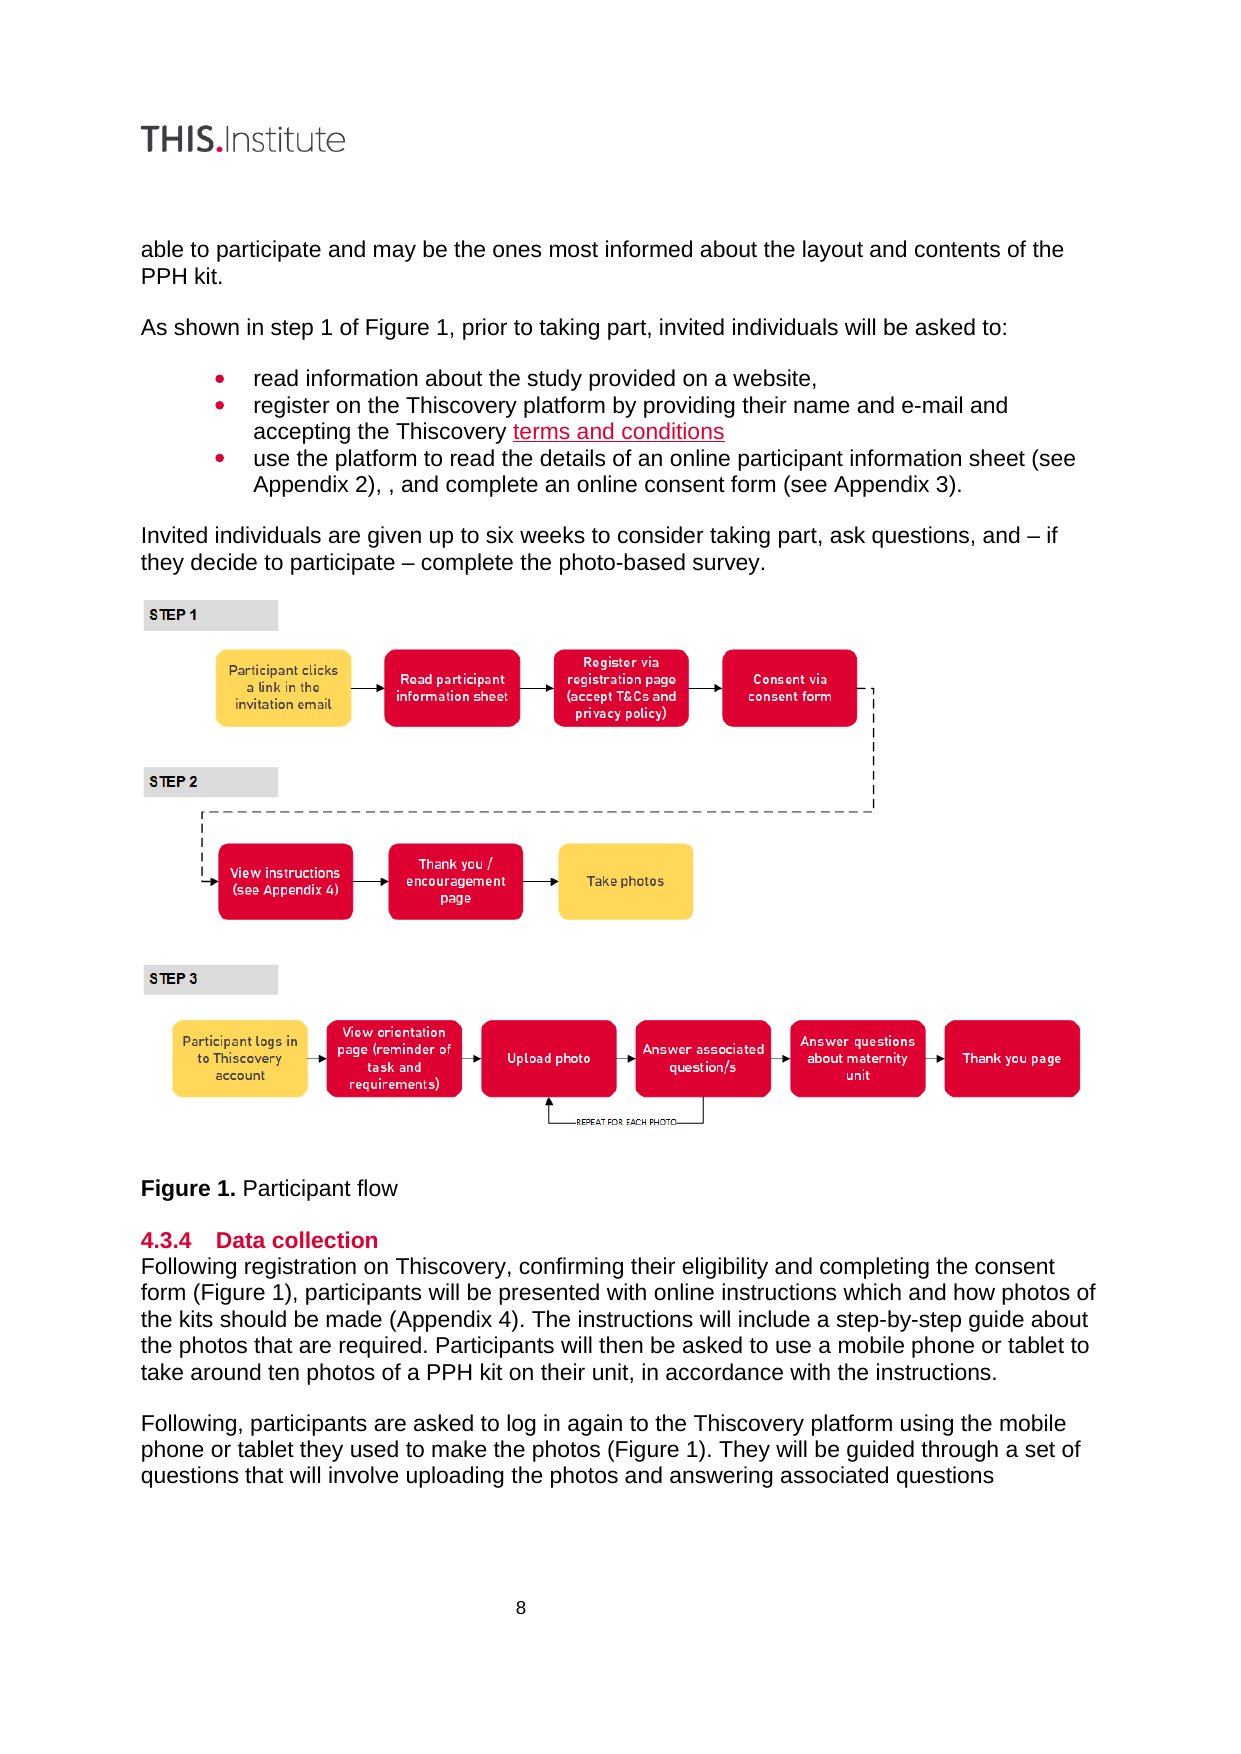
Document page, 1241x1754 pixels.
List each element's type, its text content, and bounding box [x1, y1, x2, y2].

picture [140, 600, 1099, 1151]
text Invited individuals are given up to six weeks to consider taking part, ask questions, and – if they decide to participate – complete the photo-based survey. [141, 522, 1100, 575]
subtitle Data collection [141, 1227, 1100, 1253]
text Following registration on Thiscovery, confirming their eligibility and completing the consent form (Figure 1), participants will be presented with online instructions which and how photos of the kits should be made (Appendix 4). The instructions will include a step-by-step guide about the photos that are required. Participants will then be asked to use a mobile phone or tablet to take around ten photos of a PPH kit on their unit, in accordance with the instructions. [141, 1253, 1100, 1385]
list read information about the study provided on a website, [216, 365, 1100, 392]
text As shown in step 1 of Figure 1, prior to taking part, invited individuals will be asked to: [141, 314, 1100, 340]
list use the platform to read the details of an online participant information sheet (see Appendix 2), , and complete an online consent form (see Appendix 3). [216, 444, 1100, 497]
list register on the Thiscovery platform by providing their name and e-mail and accepting the Thiscovery terms and conditions [216, 392, 1100, 444]
text Figure 1. Participant flow [141, 1175, 1100, 1202]
picture [140, 125, 349, 152]
